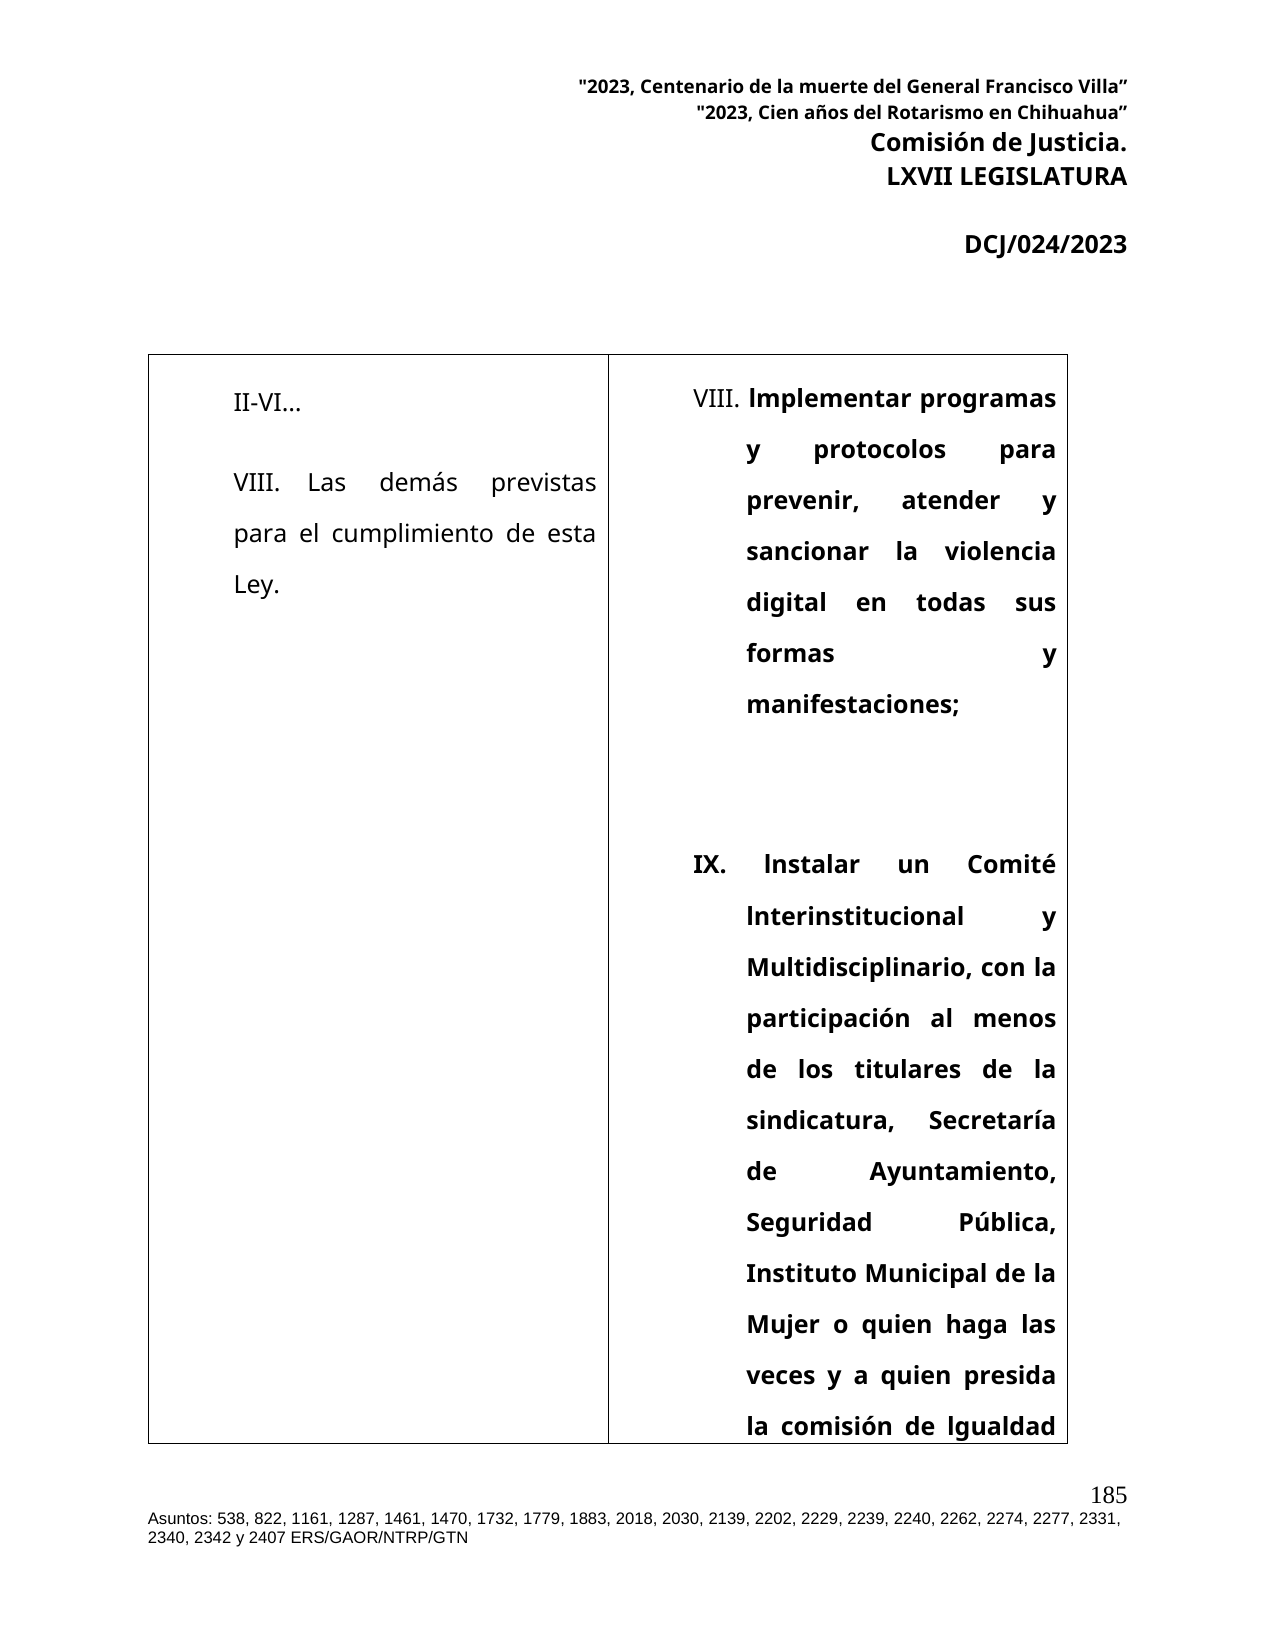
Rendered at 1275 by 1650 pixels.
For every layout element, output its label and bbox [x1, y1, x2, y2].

table_cell [149, 355, 608, 1443]
table_cell [609, 355, 1067, 1443]
